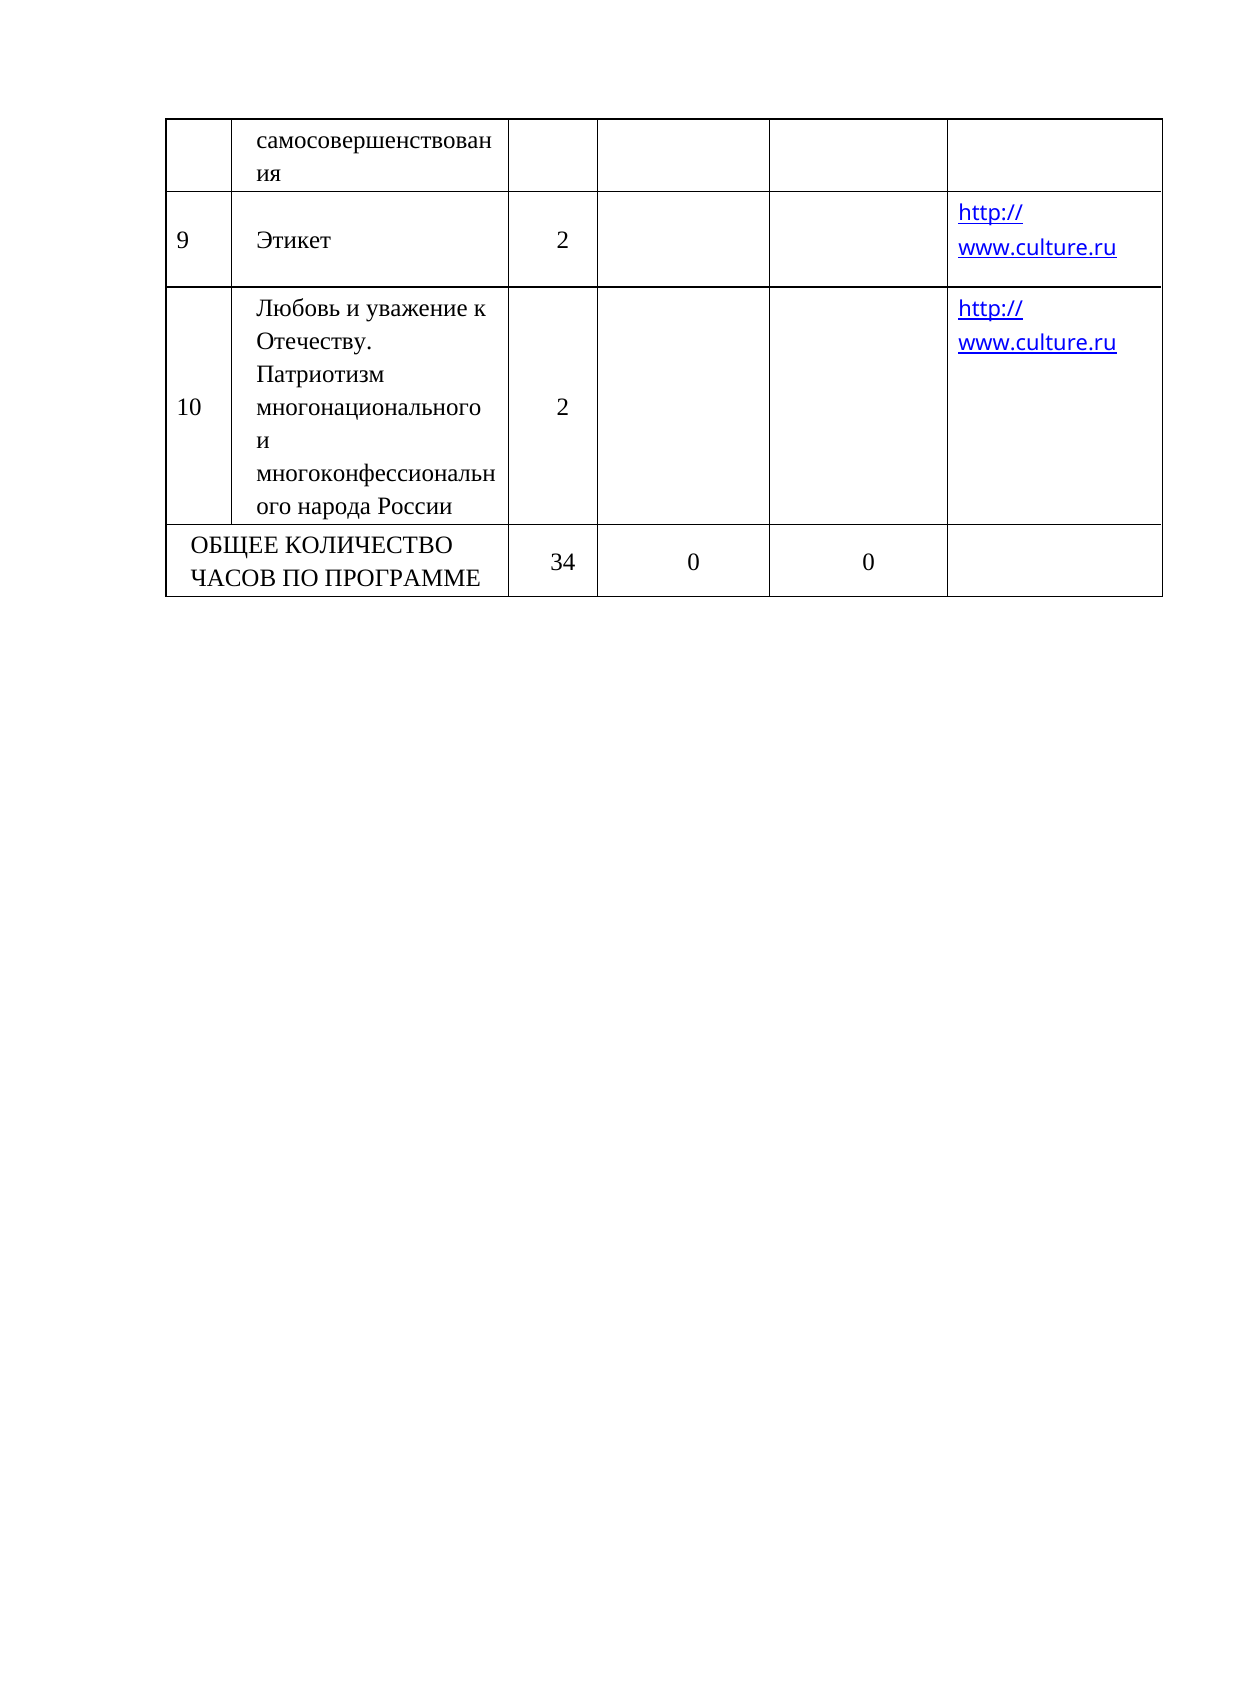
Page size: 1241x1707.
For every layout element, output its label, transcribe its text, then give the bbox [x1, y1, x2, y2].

table_cell 2 [509, 192, 597, 286]
table_cell ОБЩЕЕ КОЛИЧЕСТВО ЧАСОВ ПО ПРОГРАММЕ [167, 525, 508, 596]
table_cell 34 [509, 525, 597, 596]
table_cell [770, 192, 947, 286]
table_cell 0 [598, 525, 769, 596]
table_cell [770, 288, 947, 523]
table_cell [598, 192, 769, 286]
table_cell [232, 120, 508, 191]
table_cell Любовь и уважение к Отечеству. Патриотизм многонационального и многоконфессионального народа России [232, 288, 508, 523]
table_cell 2 [509, 288, 597, 523]
table_cell 0 [770, 525, 947, 596]
table_cell [598, 120, 769, 191]
table_cell [598, 288, 769, 523]
table_cell 8 [167, 120, 231, 191]
table_cell http://www.culture.ru [948, 286, 1162, 523]
table_cell http://www.culture.ru [948, 191, 1162, 286]
table_cell [770, 120, 947, 191]
table_cell 10 [167, 288, 231, 523]
table_cell 9 [167, 192, 231, 286]
table_cell 6 [509, 120, 597, 191]
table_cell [948, 120, 1162, 191]
table_cell [948, 524, 1162, 596]
table_cell Этикет [232, 192, 508, 286]
